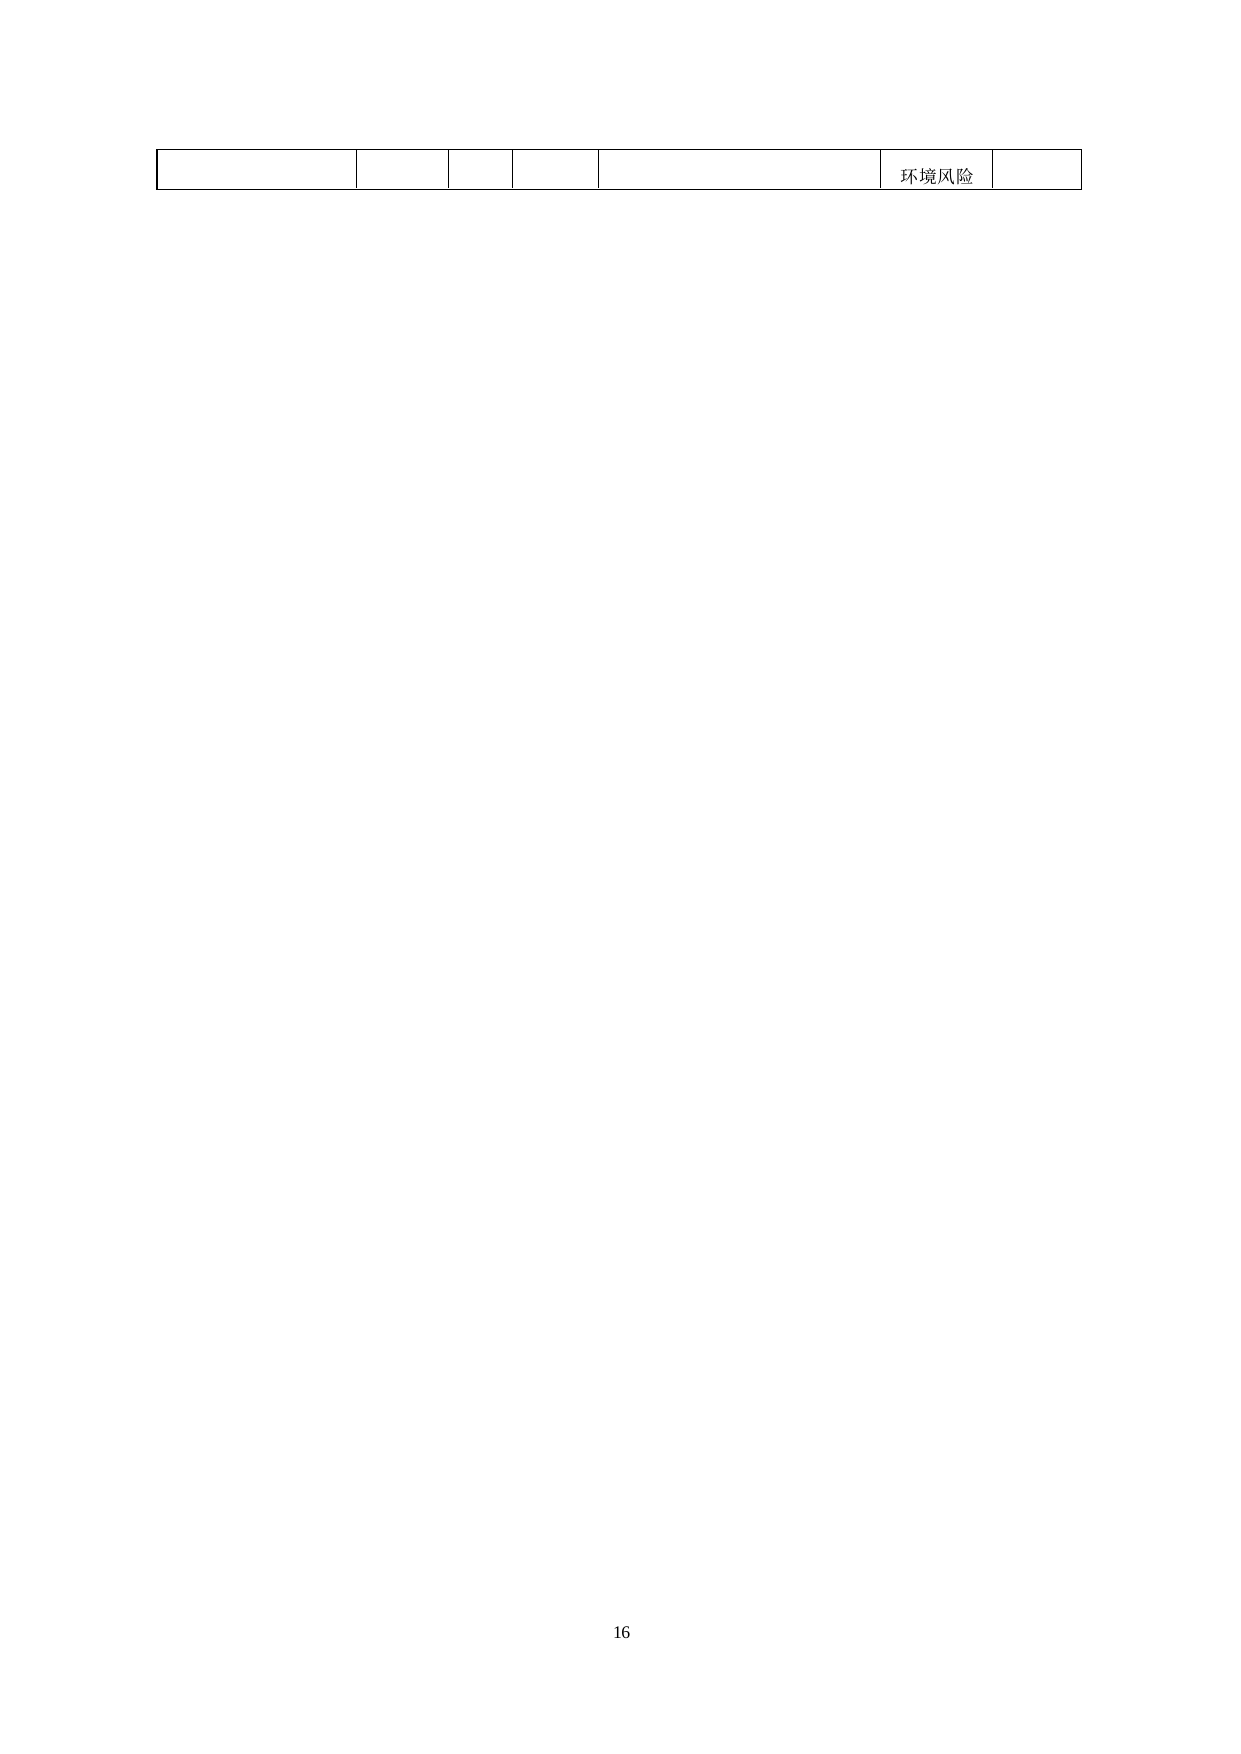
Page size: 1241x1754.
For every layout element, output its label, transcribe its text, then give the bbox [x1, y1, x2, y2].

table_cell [881, 150, 992, 188]
table_cell 符合 [993, 150, 1081, 188]
table_cell 环境风 险防控 [513, 150, 598, 188]
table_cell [599, 150, 880, 188]
